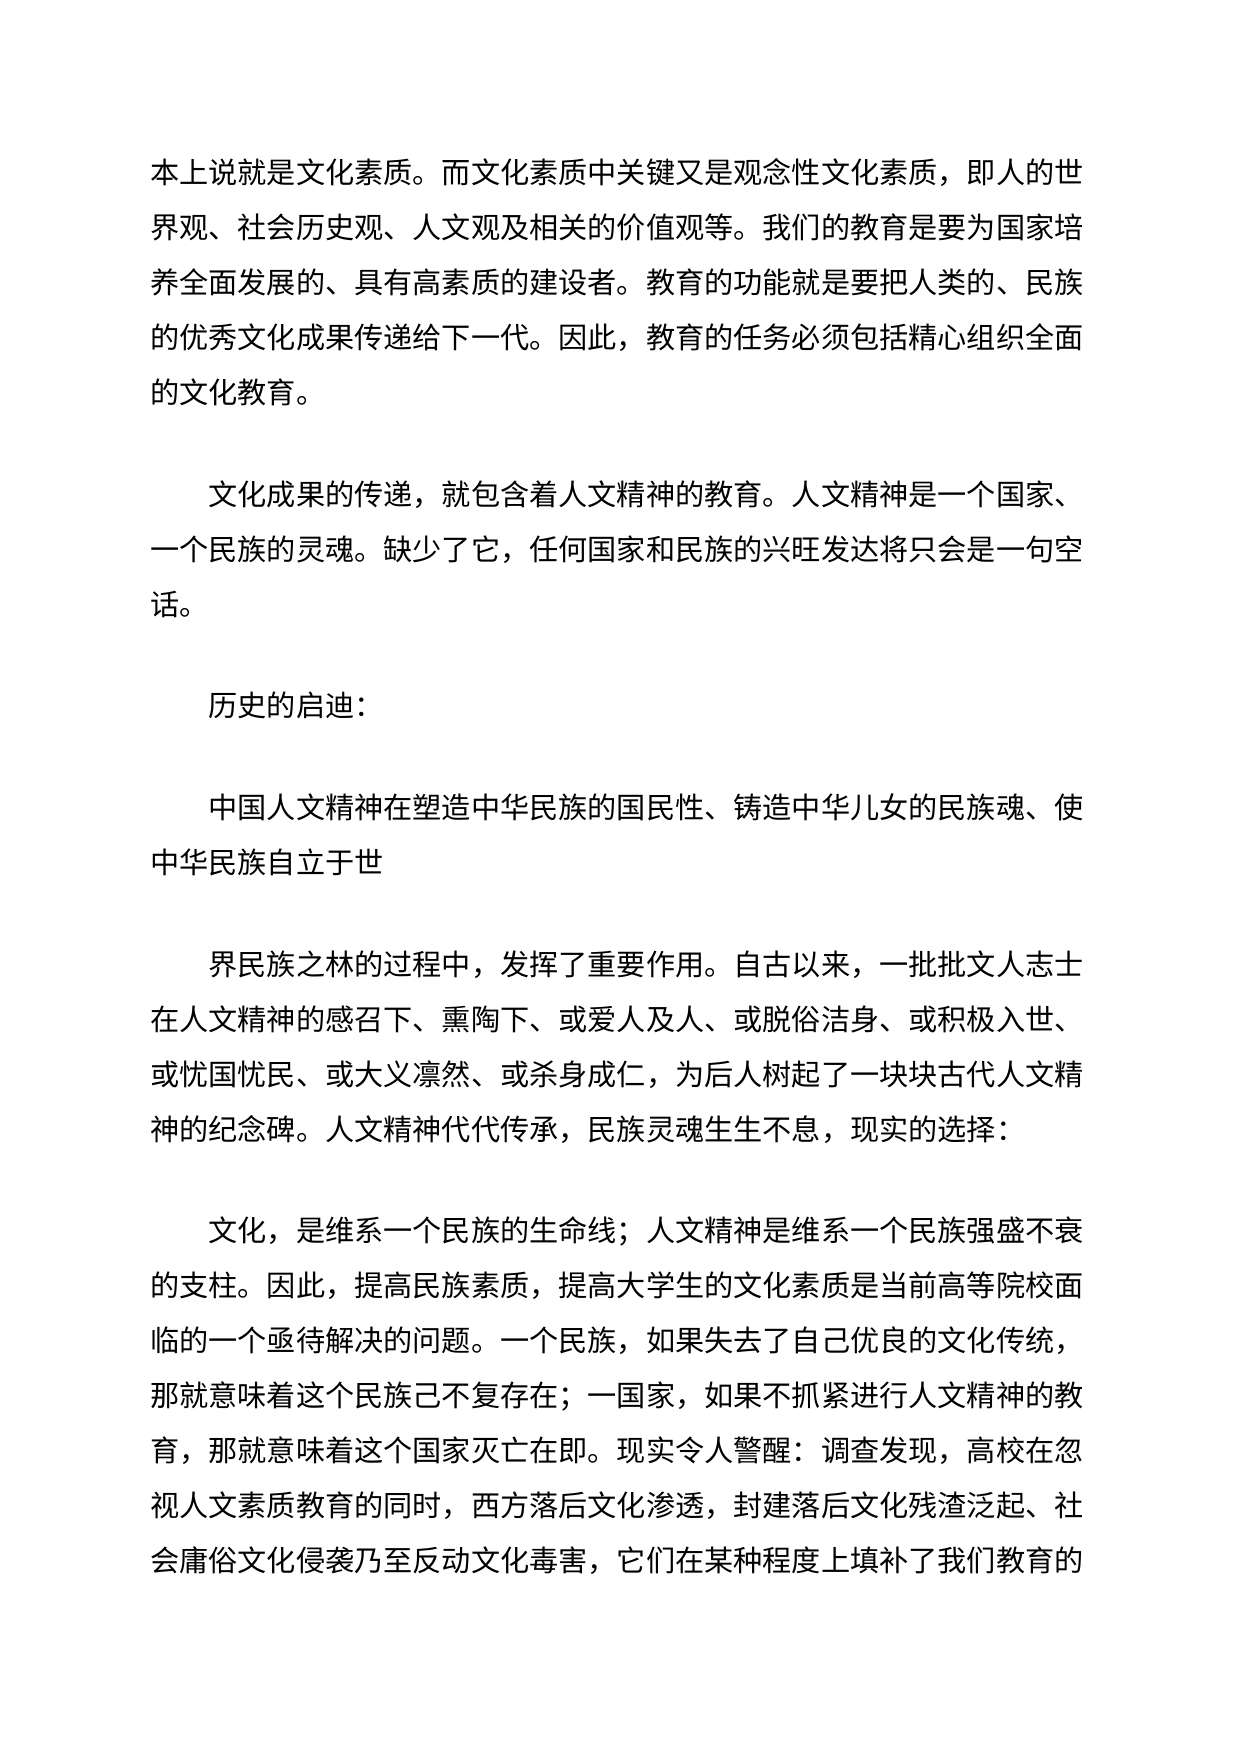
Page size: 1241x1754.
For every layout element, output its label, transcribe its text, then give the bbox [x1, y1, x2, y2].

text 中国人文精神在塑造中华民族的国民性、铸造中华儿女的民族魂、使中华民族自立于世 [150, 785, 1090, 882]
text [150, 150, 1090, 412]
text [150, 1208, 1090, 1579]
text 界民族之林的过程中，发挥了重要作用。自古以来，一批批文人志士在人文精神的感召下、熏陶下、或爱人及人、或脱俗洁身、或积极入世、或忧国忧民、或大义凛然、或杀身成仁，为后人树起了一块块古代人文精神的纪念碑。人文精神代代传承，民族灵魂生生不息，现实的选择： [150, 941, 1090, 1148]
text 历史的启迪： [150, 683, 1090, 725]
text 文化成果的传递，就包含着人文精神的教育。人文精神是一个国家、一个民族的灵魂。缺少了它，任何国家和民族的兴旺发达将只会是一句空话。 [150, 471, 1090, 623]
